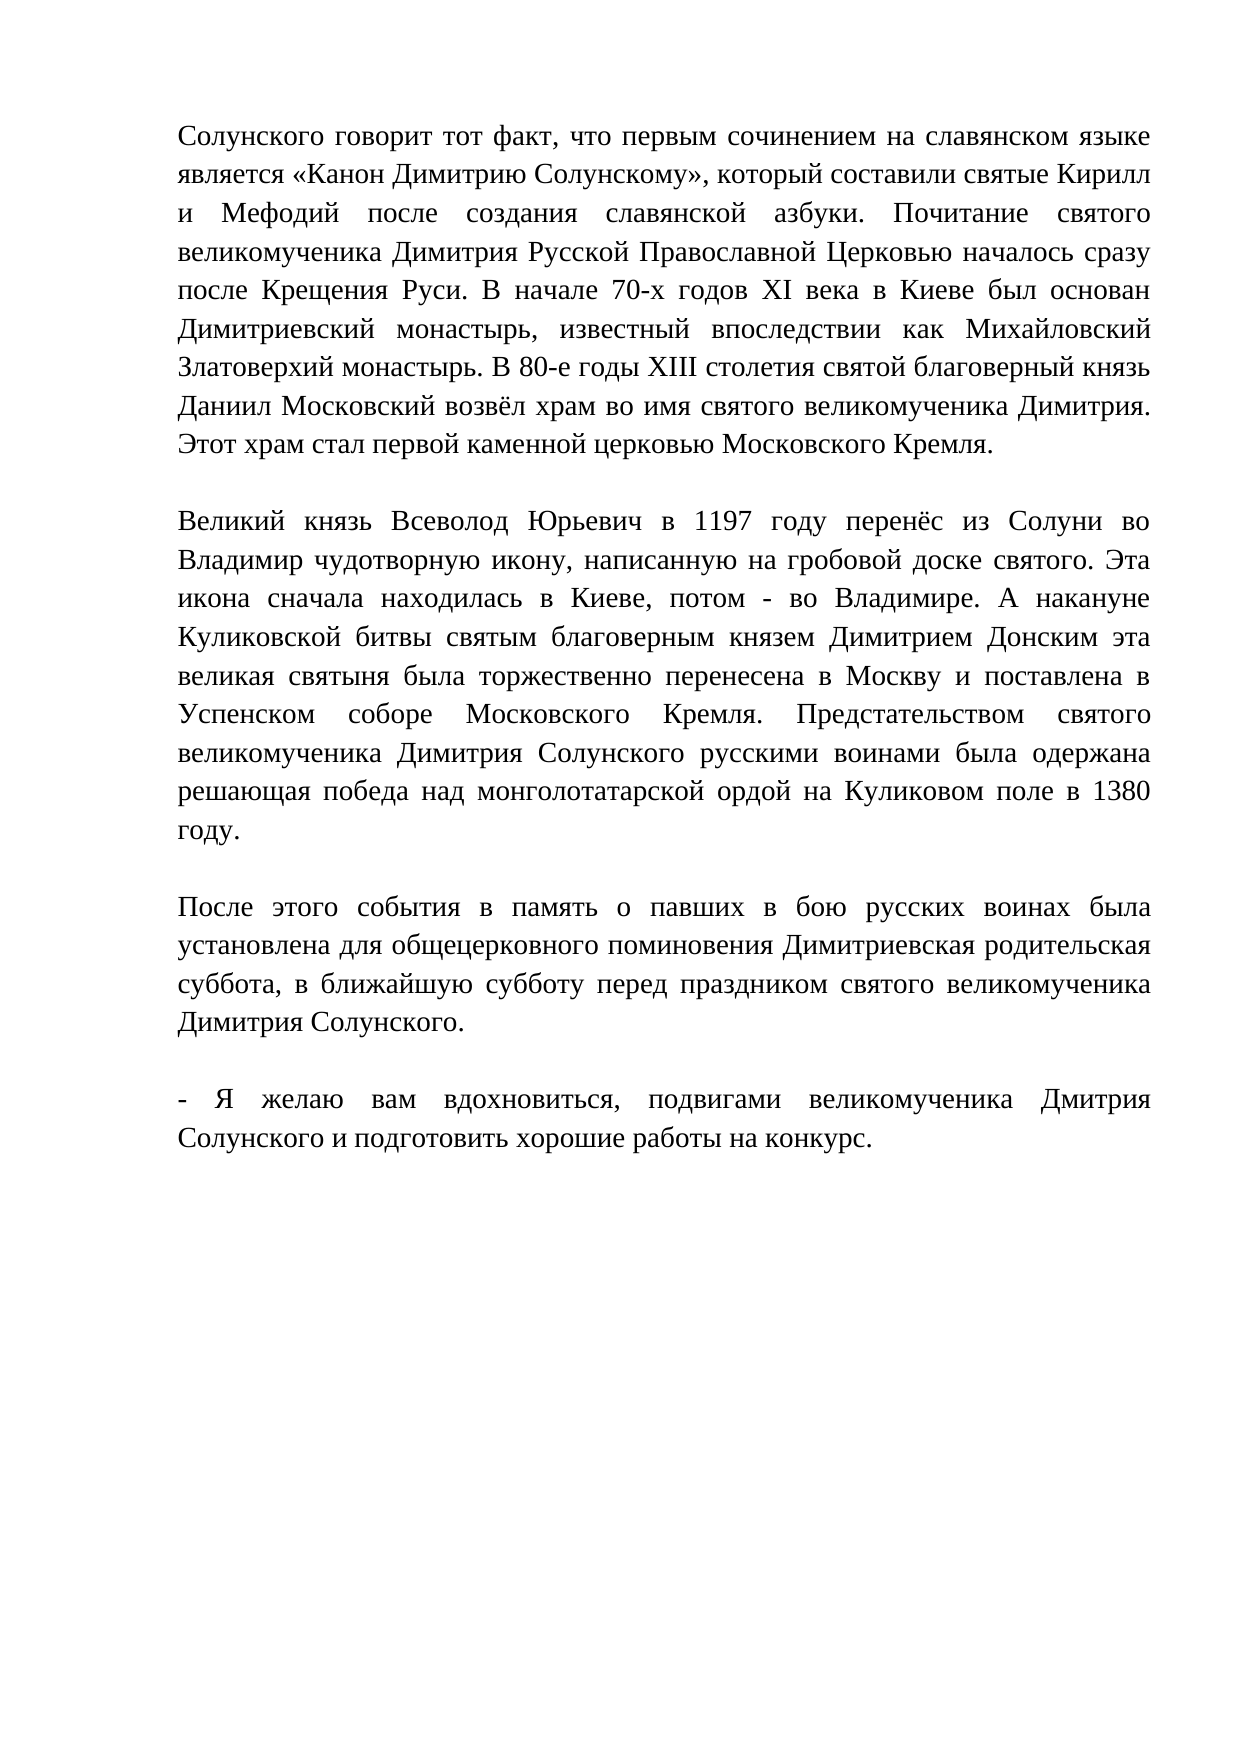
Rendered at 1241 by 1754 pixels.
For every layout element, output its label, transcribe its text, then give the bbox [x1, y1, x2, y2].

text Великий князь Всеволод Юрьевич в 1197 году перенёс из Солуни во Владимир чудотворную икону, написанную на гробовой доске святого. Эта икона сначала находилась в Киеве, потом - во Владимире. А накануне Куликовской битвы святым благоверным князем Димитрием Донским эта великая святыня была торжественно перенесена в Москву и поставлена в Успенском соборе Московского Кремля. Предстательством святого великомученика Димитрия Солунского русскими воинами была одержана решающая победа над монголотатарской ордой на Куликовом поле в 1380 году. [177, 503, 1152, 845]
text После этого события в память о павших в бою русских воинах была установлена для общецерковного поминовения Димитриевская родительская суббота, в ближайшую субботу перед праздником святого великомученика Димитрия Солунского. [177, 889, 1152, 1038]
text - Я желаю вам вдохновиться, подвигами великомученика Дмитрия Солунского и подготовить хорошие работы на конкурс. [177, 1082, 1152, 1154]
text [177, 118, 1152, 460]
